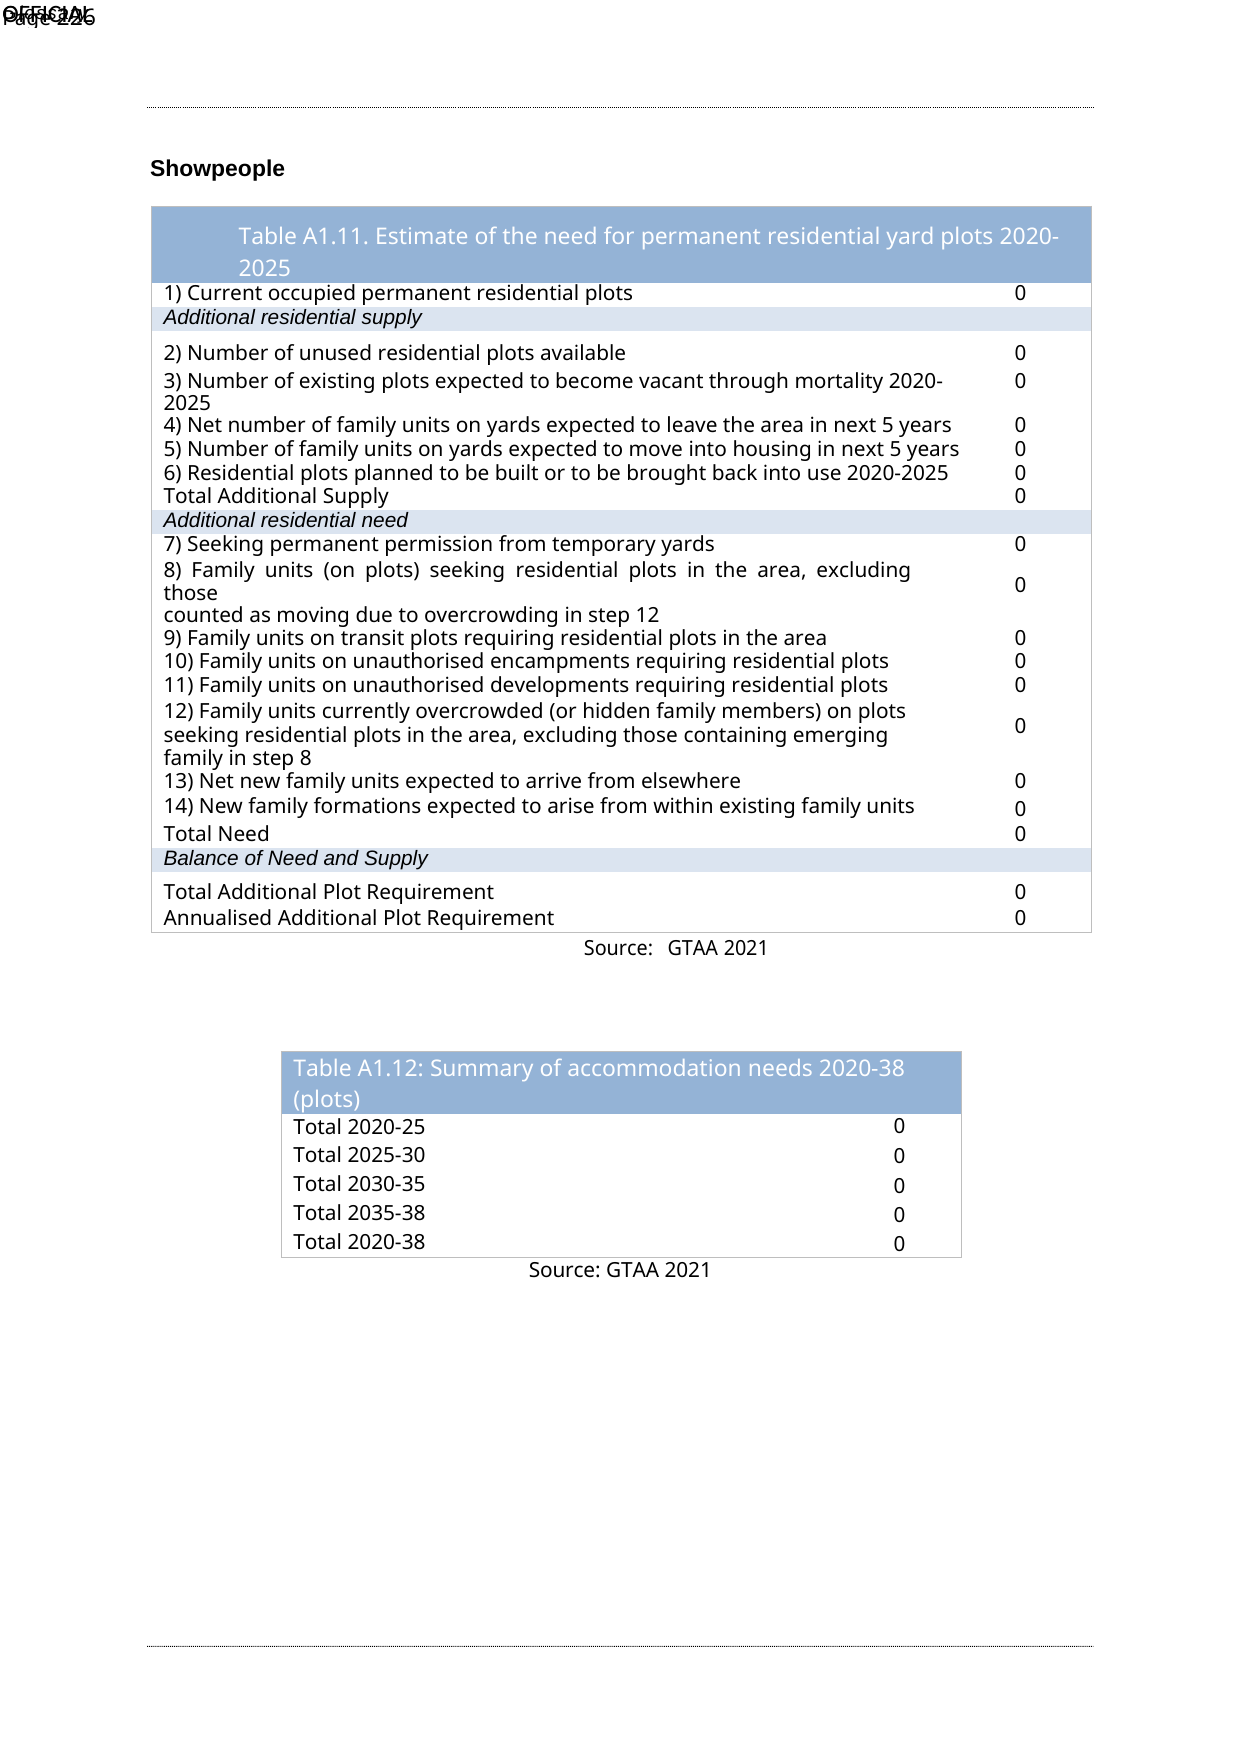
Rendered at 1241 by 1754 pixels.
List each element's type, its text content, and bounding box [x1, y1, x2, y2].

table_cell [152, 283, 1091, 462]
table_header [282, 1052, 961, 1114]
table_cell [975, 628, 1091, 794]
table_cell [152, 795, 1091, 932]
text Source: GTAA 2021 [450, 933, 902, 961]
text Source: GTAA 2021 [149, 1258, 1092, 1282]
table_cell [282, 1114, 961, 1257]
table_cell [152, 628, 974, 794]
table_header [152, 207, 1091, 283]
subtitle Showpeople [150, 154, 1186, 181]
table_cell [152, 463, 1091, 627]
